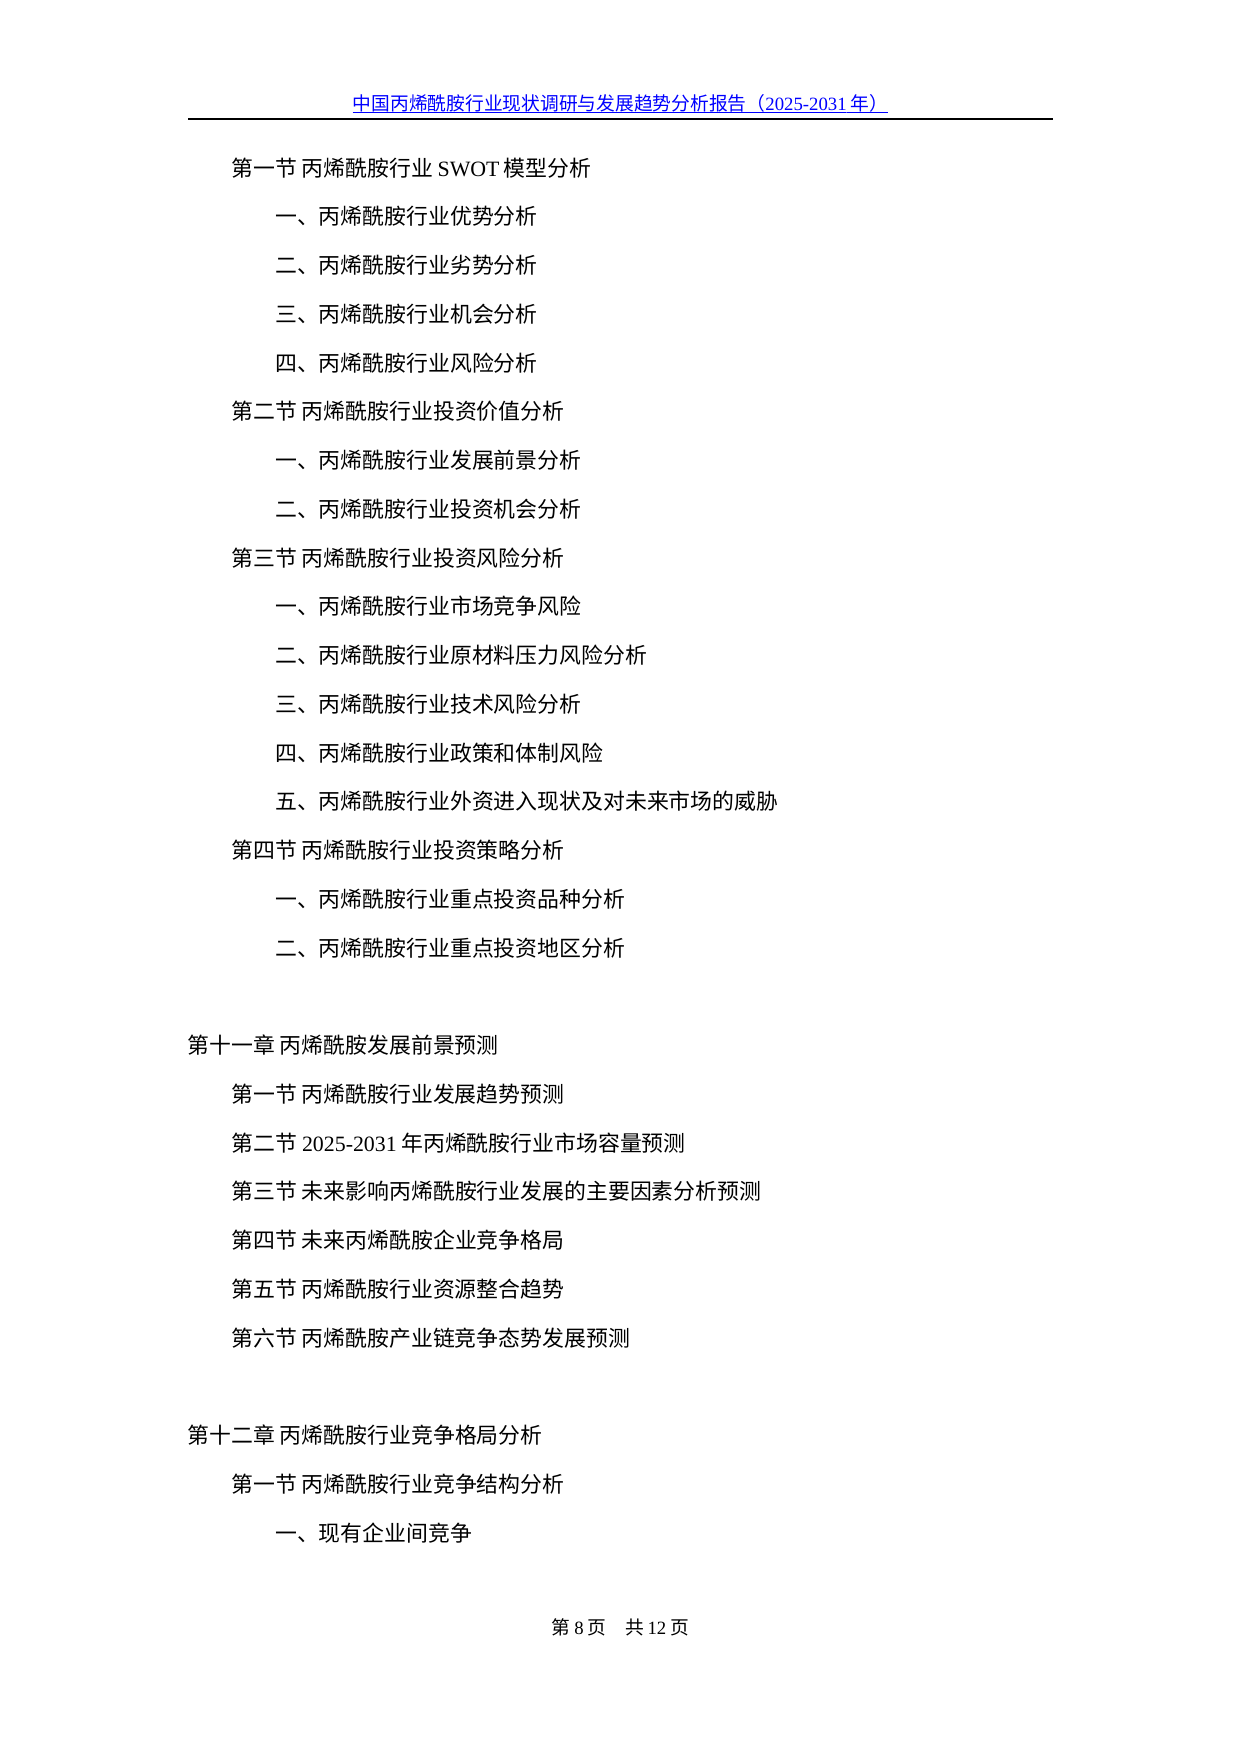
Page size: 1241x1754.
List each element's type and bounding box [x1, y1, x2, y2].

text [187, 150, 1053, 1548]
